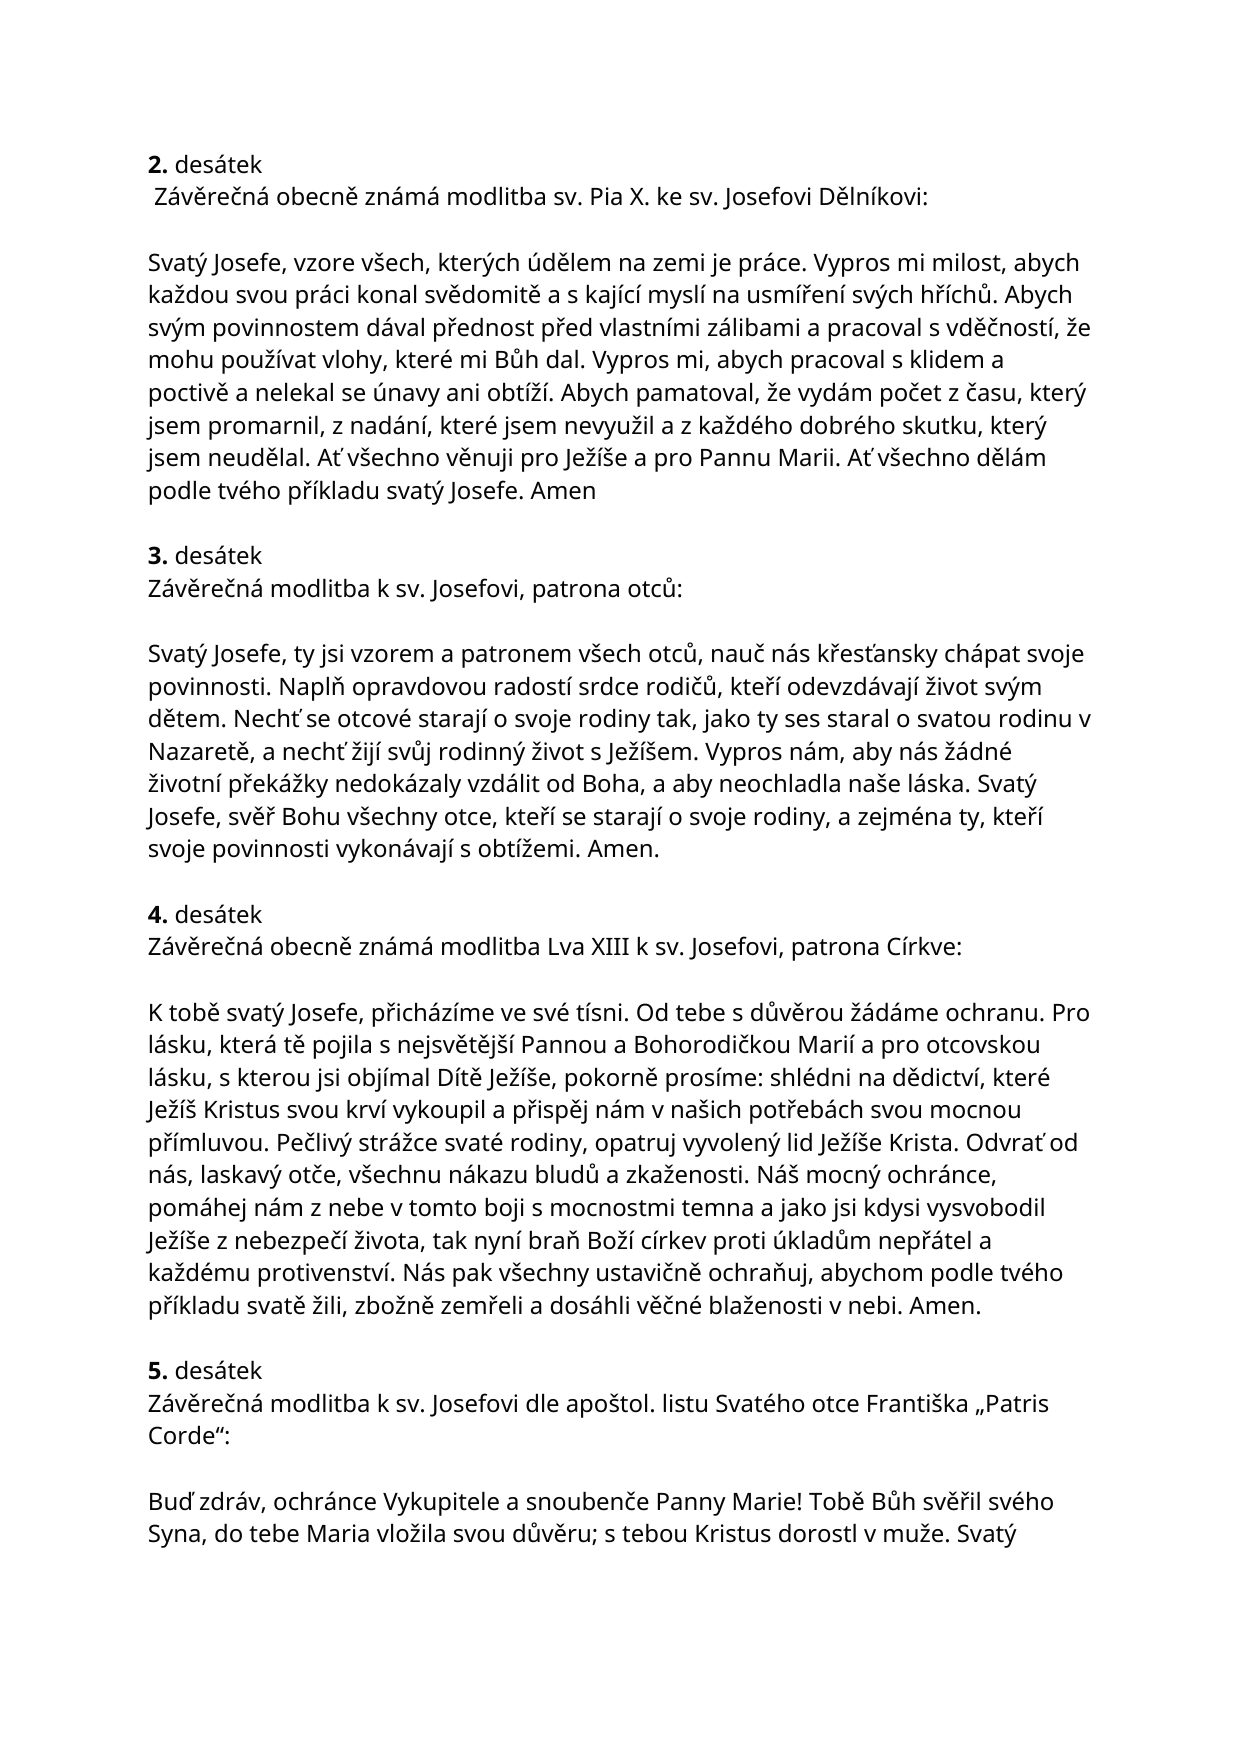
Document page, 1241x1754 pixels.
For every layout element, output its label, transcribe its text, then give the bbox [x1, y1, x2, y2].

text 5. desátek [148, 1354, 1093, 1387]
text K tobě svatý Josefe, přicházíme ve své tísni. Od tebe s důvěrou žádáme ochranu. Pro lásku, která tě pojila s nejsvětější Pannou a Bohorodičkou Marií a pro otcovskou lásku, s kterou jsi objímal Dítě Ježíše, pokorně prosíme: shlédni na dědictví, které Ježíš Kristus svou krví vykoupil a přispěj nám v našich potřebách svou mocnou přímluvou. Pečlivý strážce svaté rodiny, opatruj vyvolený lid Ježíše Krista. Odvrať od nás, laskavý otče, všechnu nákazu bludů a zkaženosti. Náš mocný ochránce, pomáhej nám z nebe v tomto boji s mocnostmi temna a jako jsi kdysi vysvobodil Ježíše z nebezpečí života, tak nyní braň Boží církev proti úkladům nepřátel a každému protivenství. Nás pak všechny ustavičně ochraňuj, abychom podle tvého příkladu svatě žili, zbožně zemřeli a dosáhli věčné blaženosti v nebi. Amen. [148, 995, 1093, 1321]
text 4. desátek [148, 897, 1093, 930]
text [148, 1484, 1093, 1549]
text 2. desátek [148, 148, 1093, 180]
text Svatý Josefe, ty jsi vzorem a patronem všech otců, nauč nás křesťansky chápat svoje povinnosti. Naplň opravdovou radostí srdce rodičů, kteří odevzdávají život svým dětem. Nechť se otcové starají o svoje rodiny tak, jako ty ses staral o svatou rodinu v Nazaretě, a nechť žijí svůj rodinný život s Ježíšem. Vypros nám, aby nás žádné životní překážky nedokázaly vzdálit od Boha, a aby neochladla naše láska. Svatý Josefe, svěř Bohu všechny otce, kteří se starají o svoje rodiny, a zejména ty, kteří svoje povinnosti vykonávají s obtížemi. Amen. [148, 637, 1093, 865]
text Závěrečná modlitba k sv. Josefovi, patrona otců: [148, 571, 1093, 604]
text 3. desátek [148, 539, 1093, 571]
text Závěrečná modlitba k sv. Josefovi dle apoštol. listu Svatého otce Františka „Patris Corde“: [148, 1387, 1093, 1452]
text Závěrečná obecně známá modlitba Lva XIII k sv. Josefovi, patrona Církve: [148, 930, 1093, 963]
text Závěrečná obecně známá modlitba sv. Pia X. ke sv. Josefovi Dělníkovi: [148, 180, 1093, 213]
text Svatý Josefe, vzore všech, kterých údělem na zemi je práce. Vypros mi milost, abych každou svou práci konal svědomitě a s kající myslí na usmíření svých hříchů. Abych svým povinnostem dával přednost před vlastními zálibami a pracoval s vděčností, že mohu používat vlohy, které mi Bůh dal. Vypros mi, abych pracoval s klidem a poctivě a nelekal se únavy ani obtíží. Abych pamatoval, že vydám počet z času, který jsem promarnil, z nadání, které jsem nevyužil a z každého dobrého skutku, který jsem neudělal. Ať všechno věnuji pro Ježíše a pro Pannu Marii. Ať všechno dělám podle tvého příkladu svatý Josefe. Amen [148, 245, 1093, 506]
